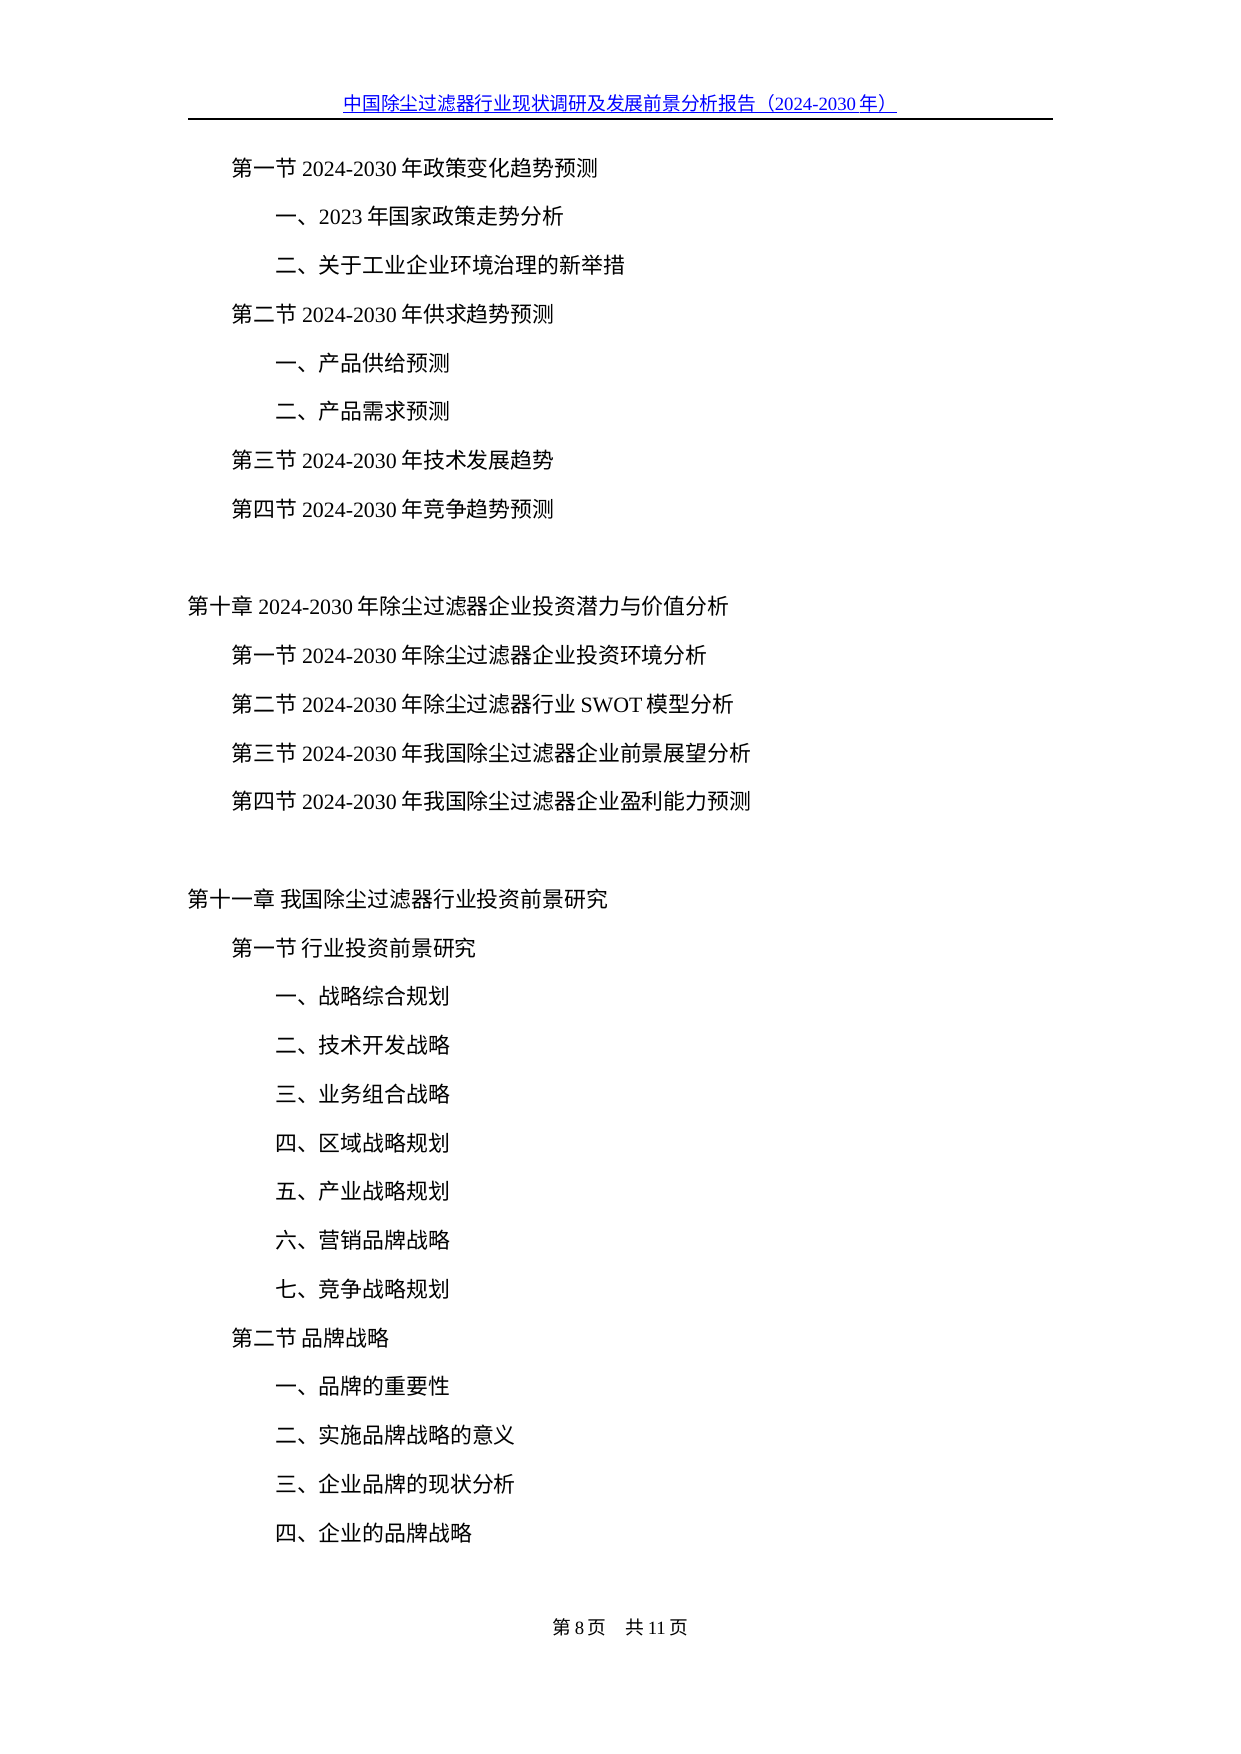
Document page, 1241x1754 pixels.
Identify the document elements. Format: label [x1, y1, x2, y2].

text [187, 150, 1053, 1548]
